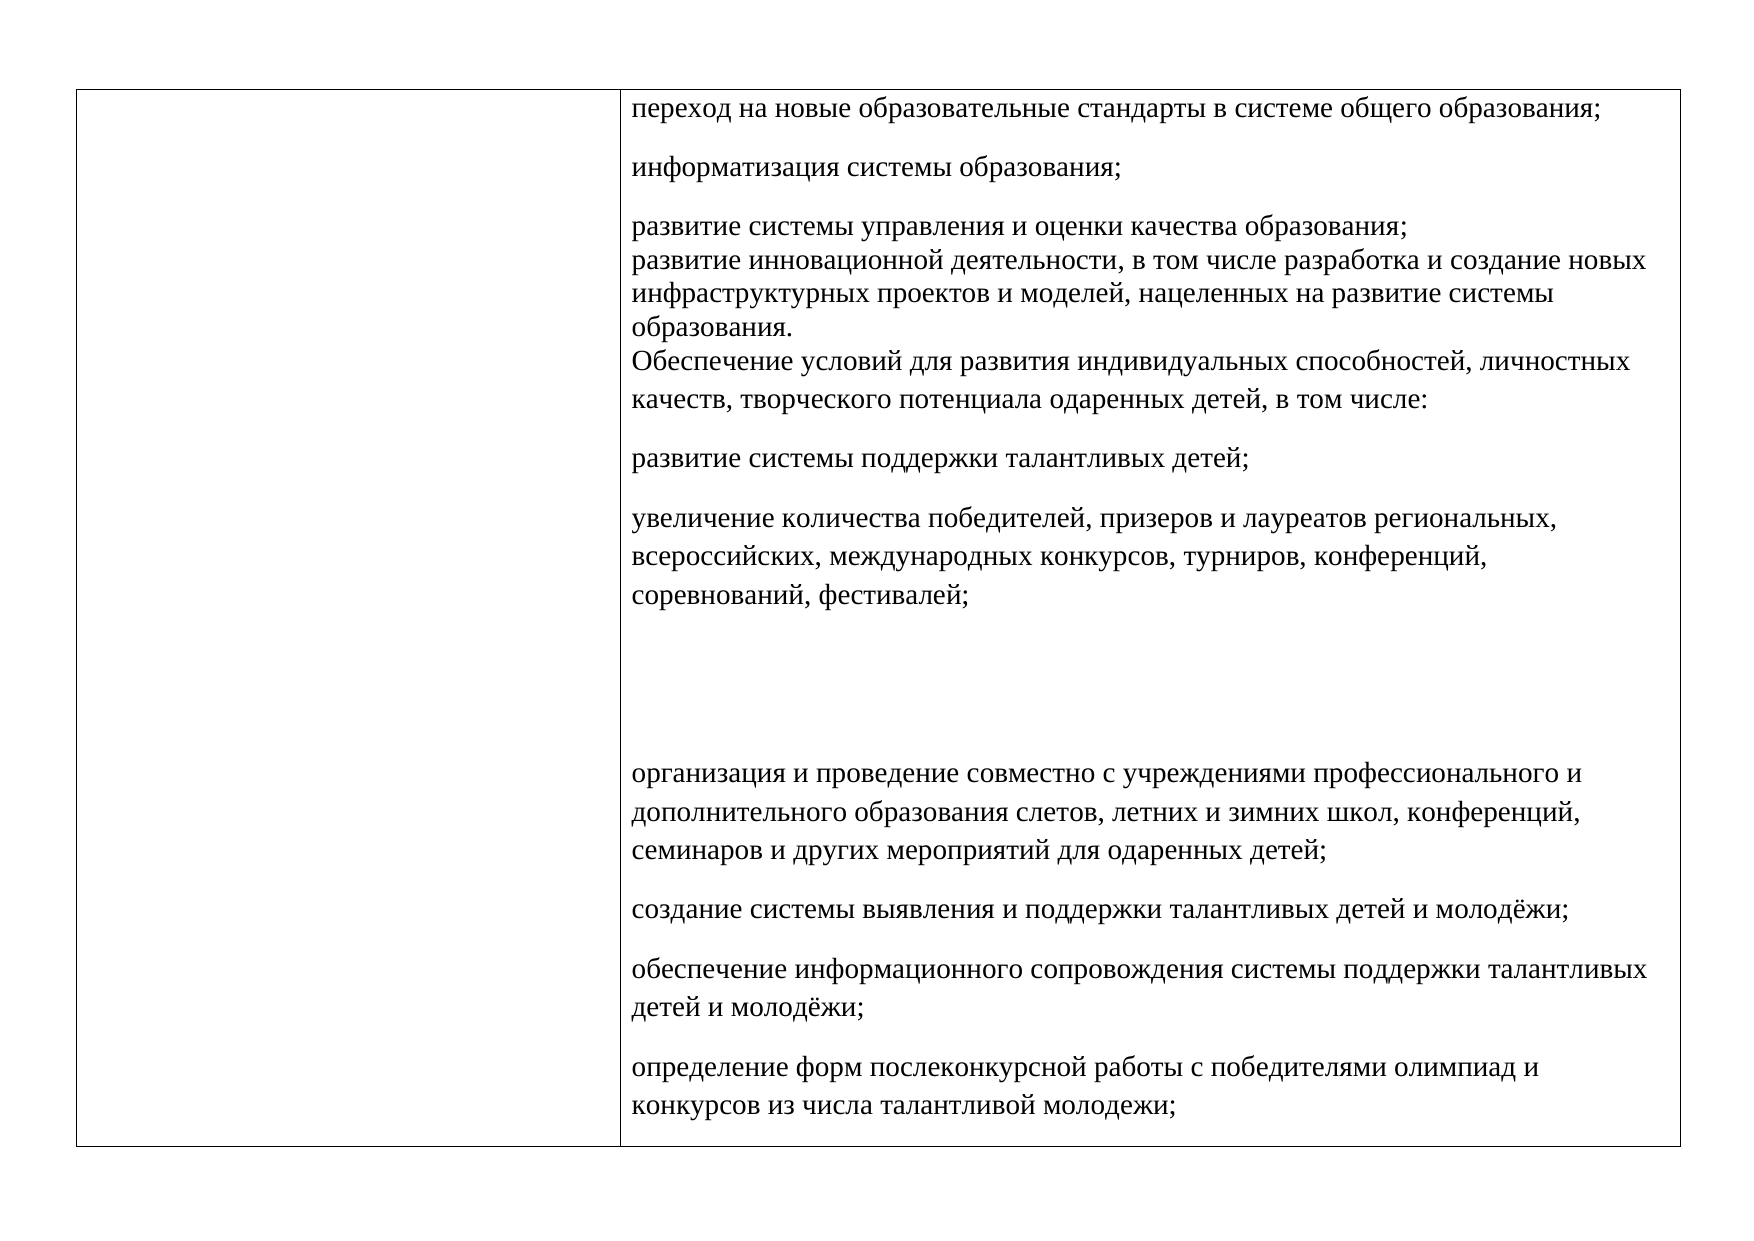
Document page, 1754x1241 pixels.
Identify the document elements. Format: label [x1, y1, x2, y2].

table_cell [77, 90, 620, 1146]
table_cell [621, 90, 1680, 1146]
